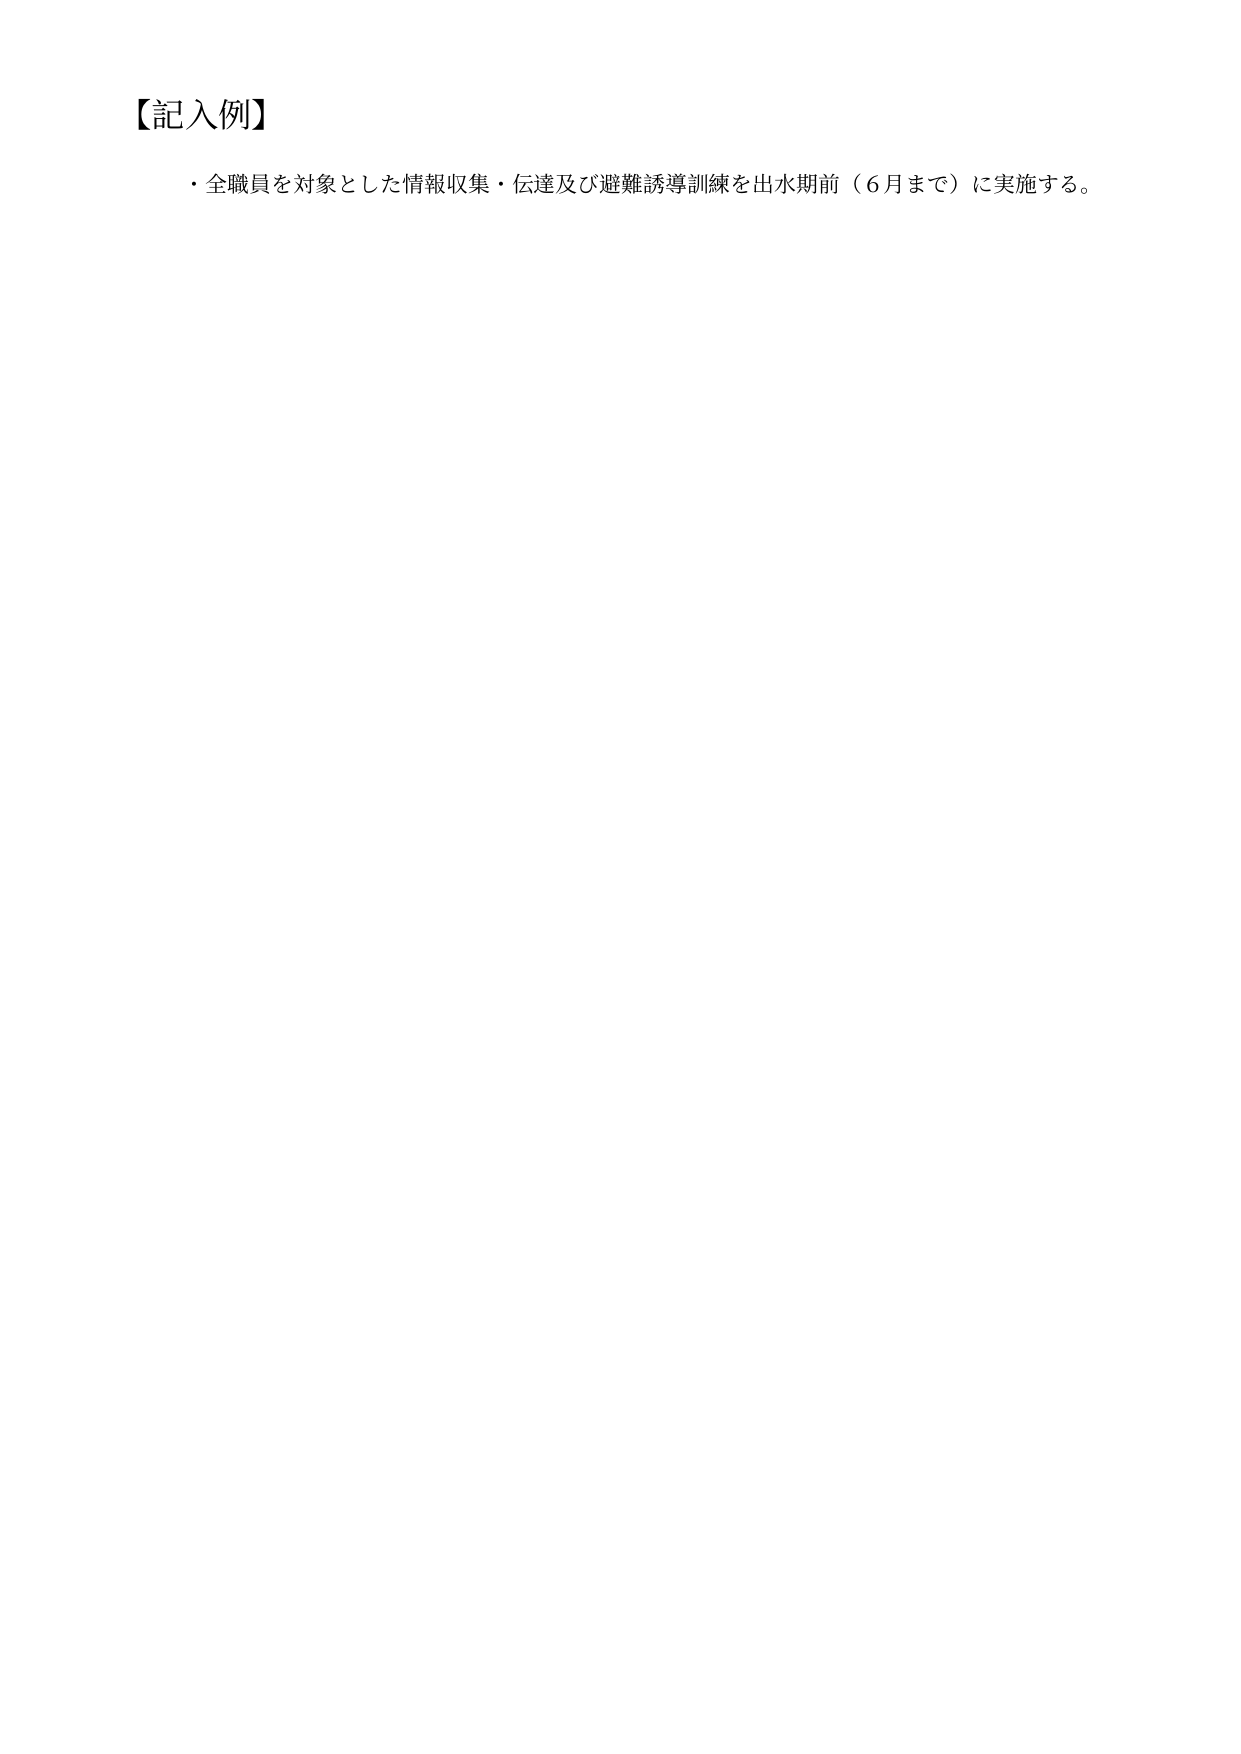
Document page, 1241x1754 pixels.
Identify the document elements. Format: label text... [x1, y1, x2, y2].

text ・全職員を対象とした情報収集・伝達及び避難誘導訓練を出水期前（６月まで）に実施する。 [118, 164, 1122, 202]
